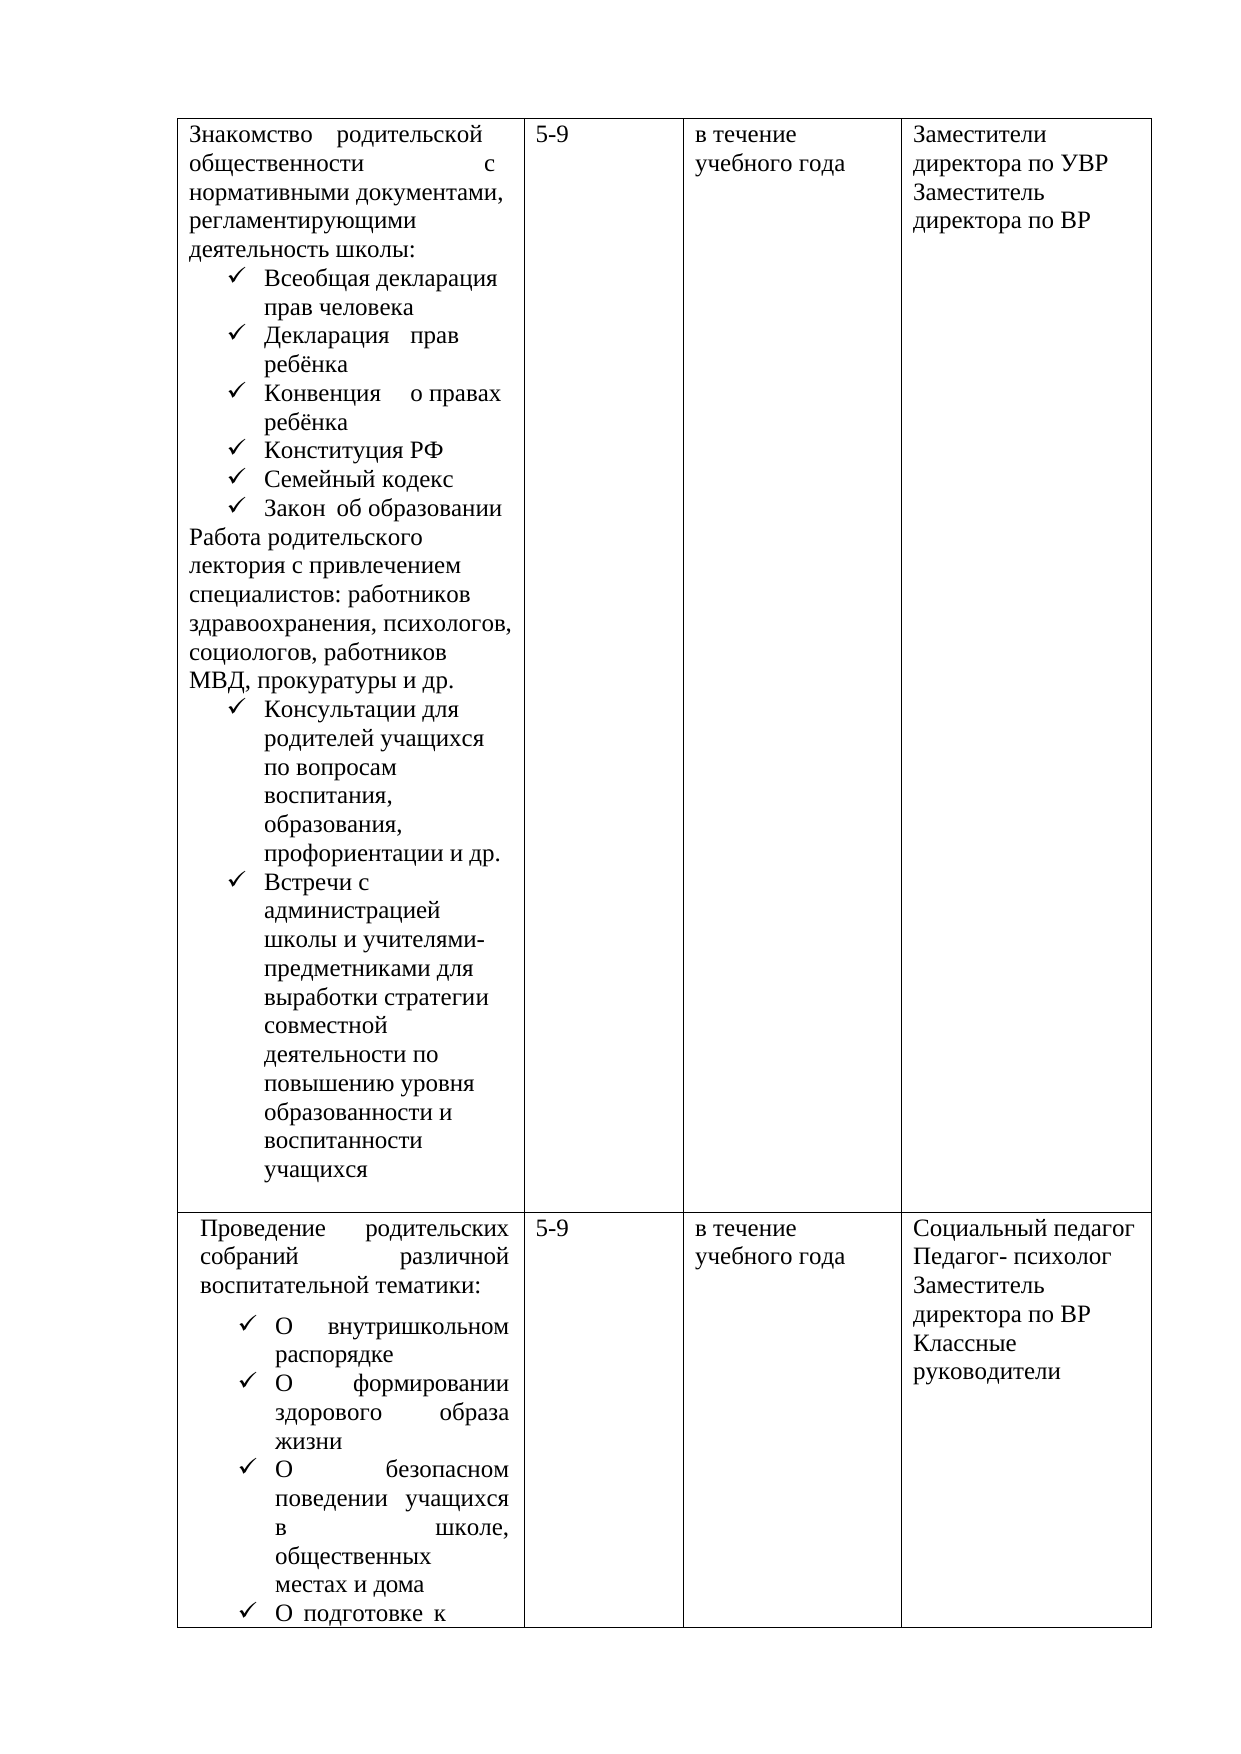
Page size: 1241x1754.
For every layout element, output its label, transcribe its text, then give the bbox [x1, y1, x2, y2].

table_cell Заместители директора по УВР Заместитель директора по ВР [902, 119, 1151, 1212]
table_cell 5-9 [525, 1213, 683, 1627]
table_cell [178, 1213, 524, 1627]
table_cell Знакомство родительской общественности с нормативными документами, регламентирующими деятельность школы: Всеобщая декларация прав человека Декларация прав ребёнка Конвенция о правах ребёнка Конституция РФ Семейный кодекс Закон об образовании Работа родительского лектория с привлечением специалистов: работников здравоохранения, психологов, социологов, работников МВД, прокуратуры и др. Консультации для родителей учащихся по вопросам воспитания, образования, профориентации и др. Встречи с администрацией школы и учителями- предметниками для выработки стратегии совместной деятельности по повышению уровня образованности и воспитанности учащихся [178, 119, 524, 1212]
table_cell в течение учебного года [684, 119, 901, 1212]
table_cell 5-9 [525, 119, 683, 1212]
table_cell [684, 1213, 901, 1627]
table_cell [902, 1213, 1151, 1627]
